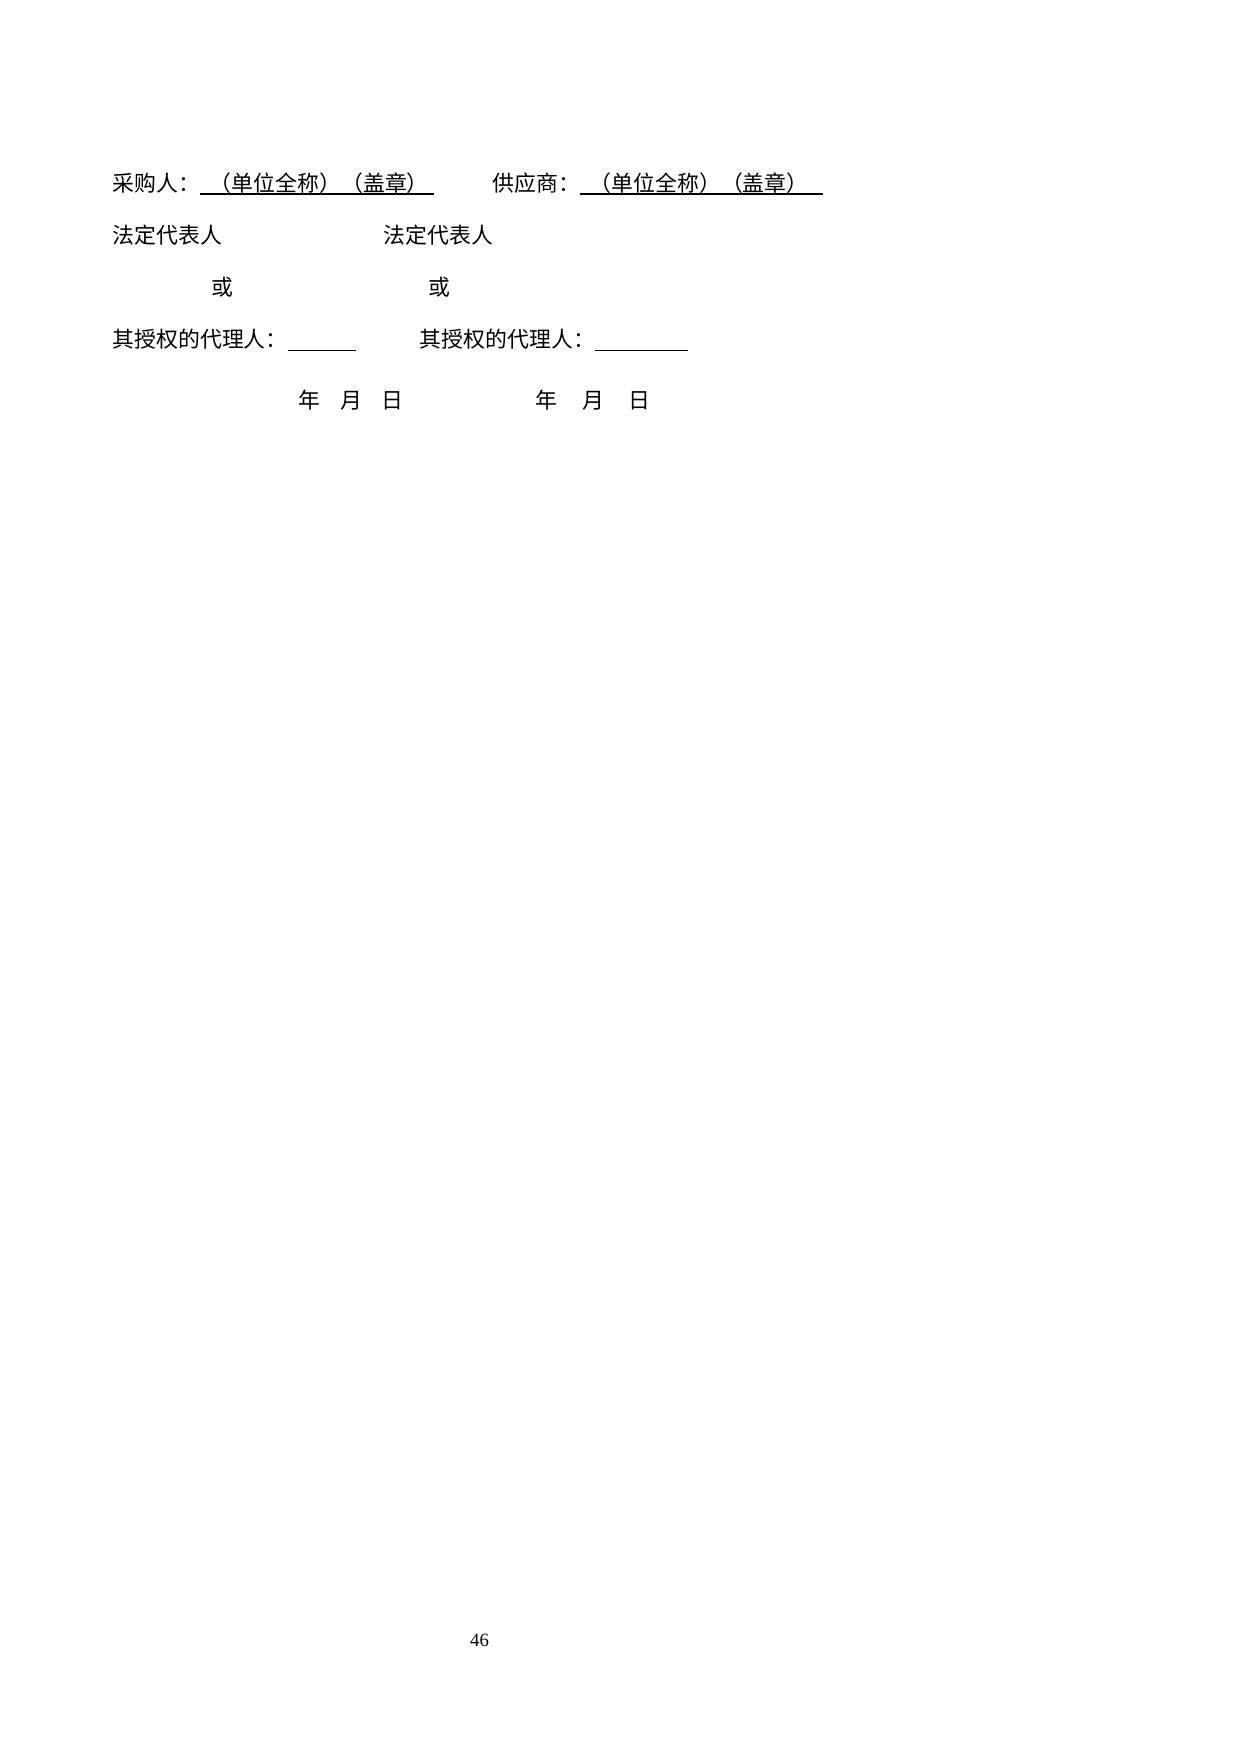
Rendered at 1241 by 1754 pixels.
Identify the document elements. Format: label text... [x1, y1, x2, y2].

text 采购人： （单位全称）（盖章） 供应商： （单位全称）（盖章） [112, 150, 1128, 202]
text 法定代表人 法定代表人 [112, 202, 1128, 254]
text 其授权的代理人： 其授权的代理人： [112, 306, 1128, 358]
text 年 月 日 年 月 日 [112, 383, 1128, 415]
text 或 或 [112, 254, 1128, 306]
